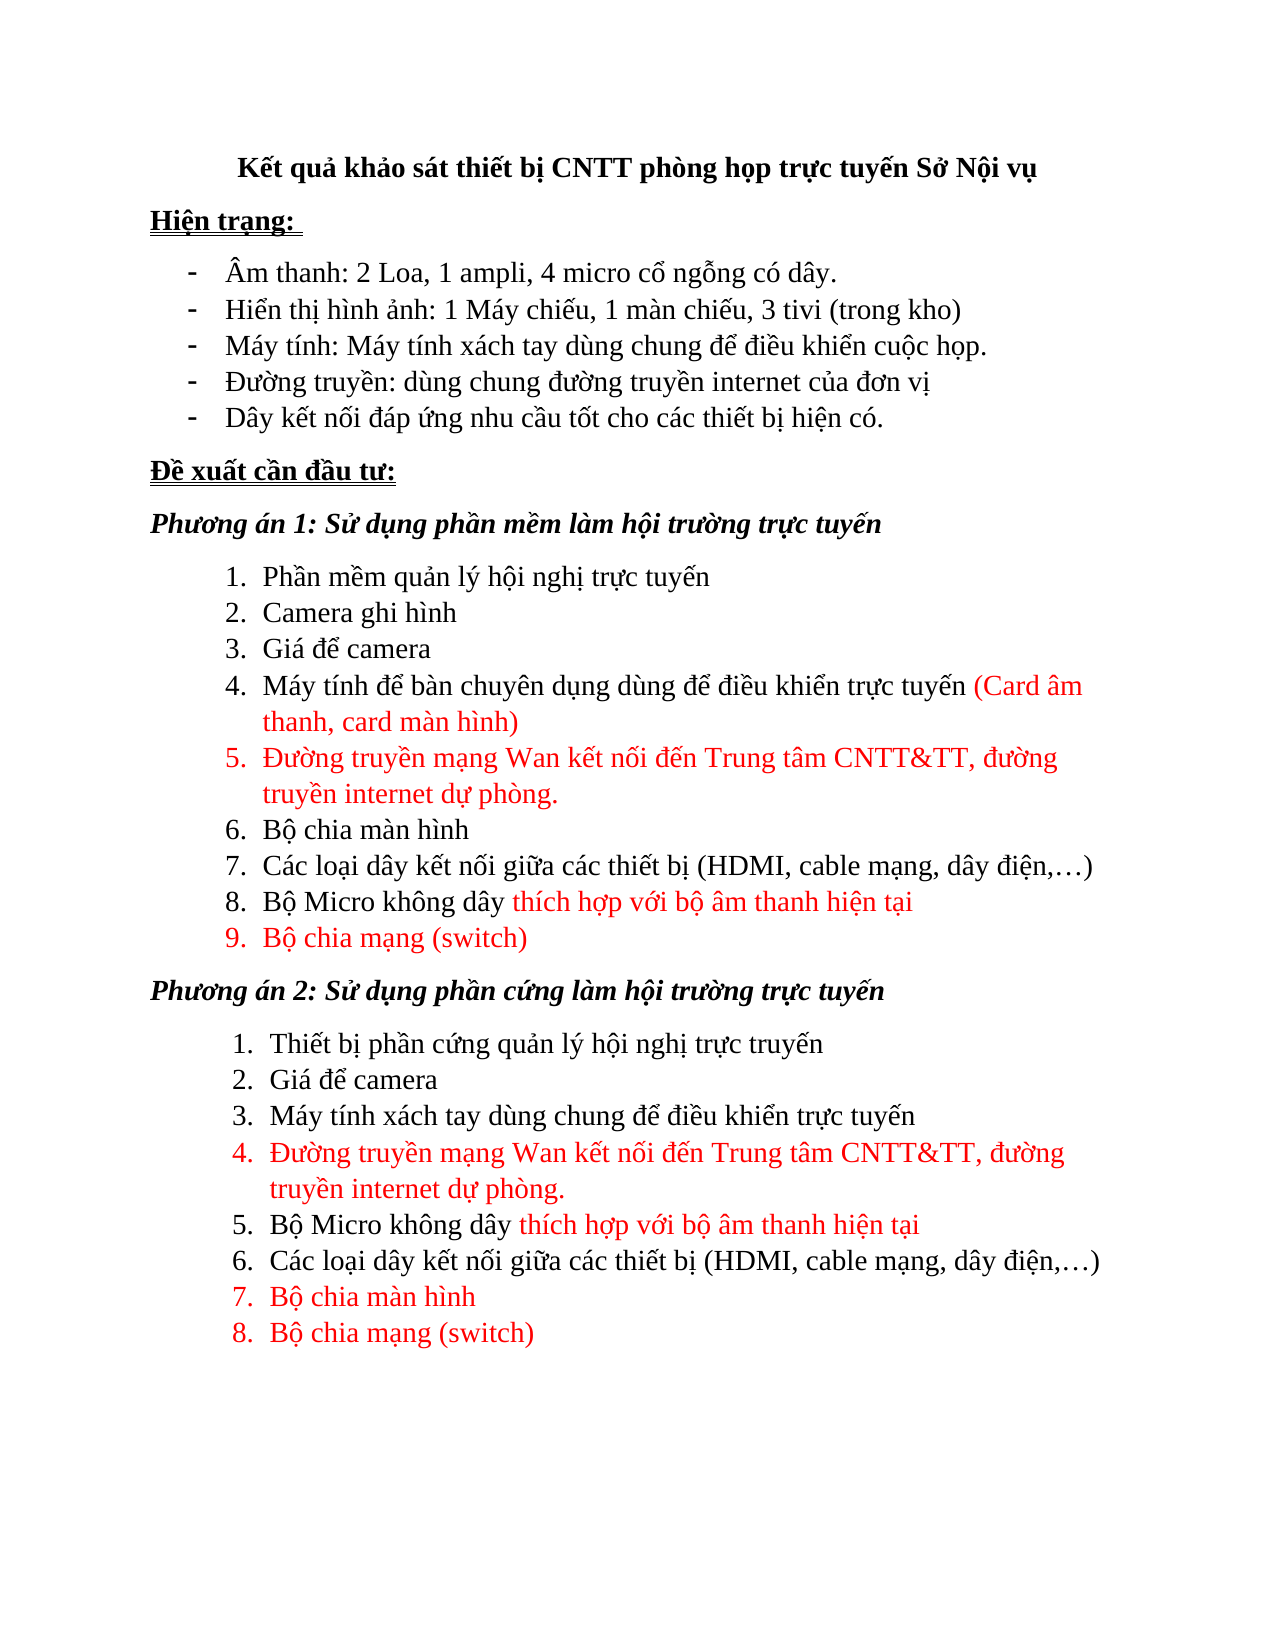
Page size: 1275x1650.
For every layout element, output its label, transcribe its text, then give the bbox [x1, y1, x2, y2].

list Âm thanh: 2 Loa, 1 ampli, 4 micro cổ ngỗng có dây. [187, 256, 1125, 289]
list Giá để camera [232, 1062, 1125, 1096]
list Camera ghi hình [225, 595, 1125, 629]
list Dây kết nối đáp ứng nhu cầu tốt cho các thiết bị hiện có. [187, 401, 1125, 434]
list Máy tính xách tay dùng chung để điều khiển trực tuyến [232, 1098, 1125, 1132]
list Bộ chia mạng (switch) [225, 921, 1125, 954]
text Phương án 2: Sử dụng phần cứng làm hội trường trực tuyến [150, 973, 1125, 1007]
text Phương án 1: Sử dụng phần mềm làm hội trường trực tuyến [150, 506, 1125, 540]
list Phần mềm quản lý hội nghị trực tuyến [225, 559, 1125, 593]
list Thiết bị phần cứng quản lý hội nghị trực truyến [232, 1026, 1125, 1060]
list Bộ chia màn hình [225, 812, 1125, 846]
list Các loại dây kết nối giữa các thiết bị (HDMI, cable mạng, dây điện,…) [225, 848, 1125, 882]
list Đường truyền mạng Wan kết nối đến Trung tâm CNTT&TT, đường truyền internet dự phòng. [225, 740, 1125, 809]
list Bộ Micro không dây thích hợp với bộ âm thanh hiện tại [225, 884, 1125, 918]
list Máy tính để bàn chuyên dụng dùng để điều khiển trực tuyến (Card âm thanh, card màn hình) [225, 668, 1125, 737]
text Đề xuất cần đầu tư: [150, 453, 1125, 487]
list Bộ chia màn hình [232, 1279, 1125, 1313]
list Đường truyền mạng Wan kết nối đến Trung tâm CNTT&TT, đường truyền internet dự phòng. [232, 1135, 1125, 1204]
text Hiện trạng: [150, 203, 1125, 236]
list Giá để camera [225, 631, 1125, 665]
list Đường truyền: dùng chung đường truyền internet của đơn vị [187, 364, 1125, 398]
text Kết quả khảo sát thiết bị CNTT phòng họp trực tuyến Sở Nội vụ [150, 150, 1125, 183]
list Bộ chia mạng (switch) [232, 1315, 1125, 1349]
list Hiển thị hình ảnh: 1 Máy chiếu, 1 màn chiếu, 3 tivi (trong kho) [187, 292, 1125, 326]
list Máy tính: Máy tính xách tay dùng chung để điều khiển cuộc họp. [187, 328, 1125, 362]
list Bộ Micro không dây thích hợp với bộ âm thanh hiện tại [232, 1207, 1125, 1241]
list Các loại dây kết nối giữa các thiết bị (HDMI, cable mạng, dây điện,…) [232, 1243, 1125, 1277]
